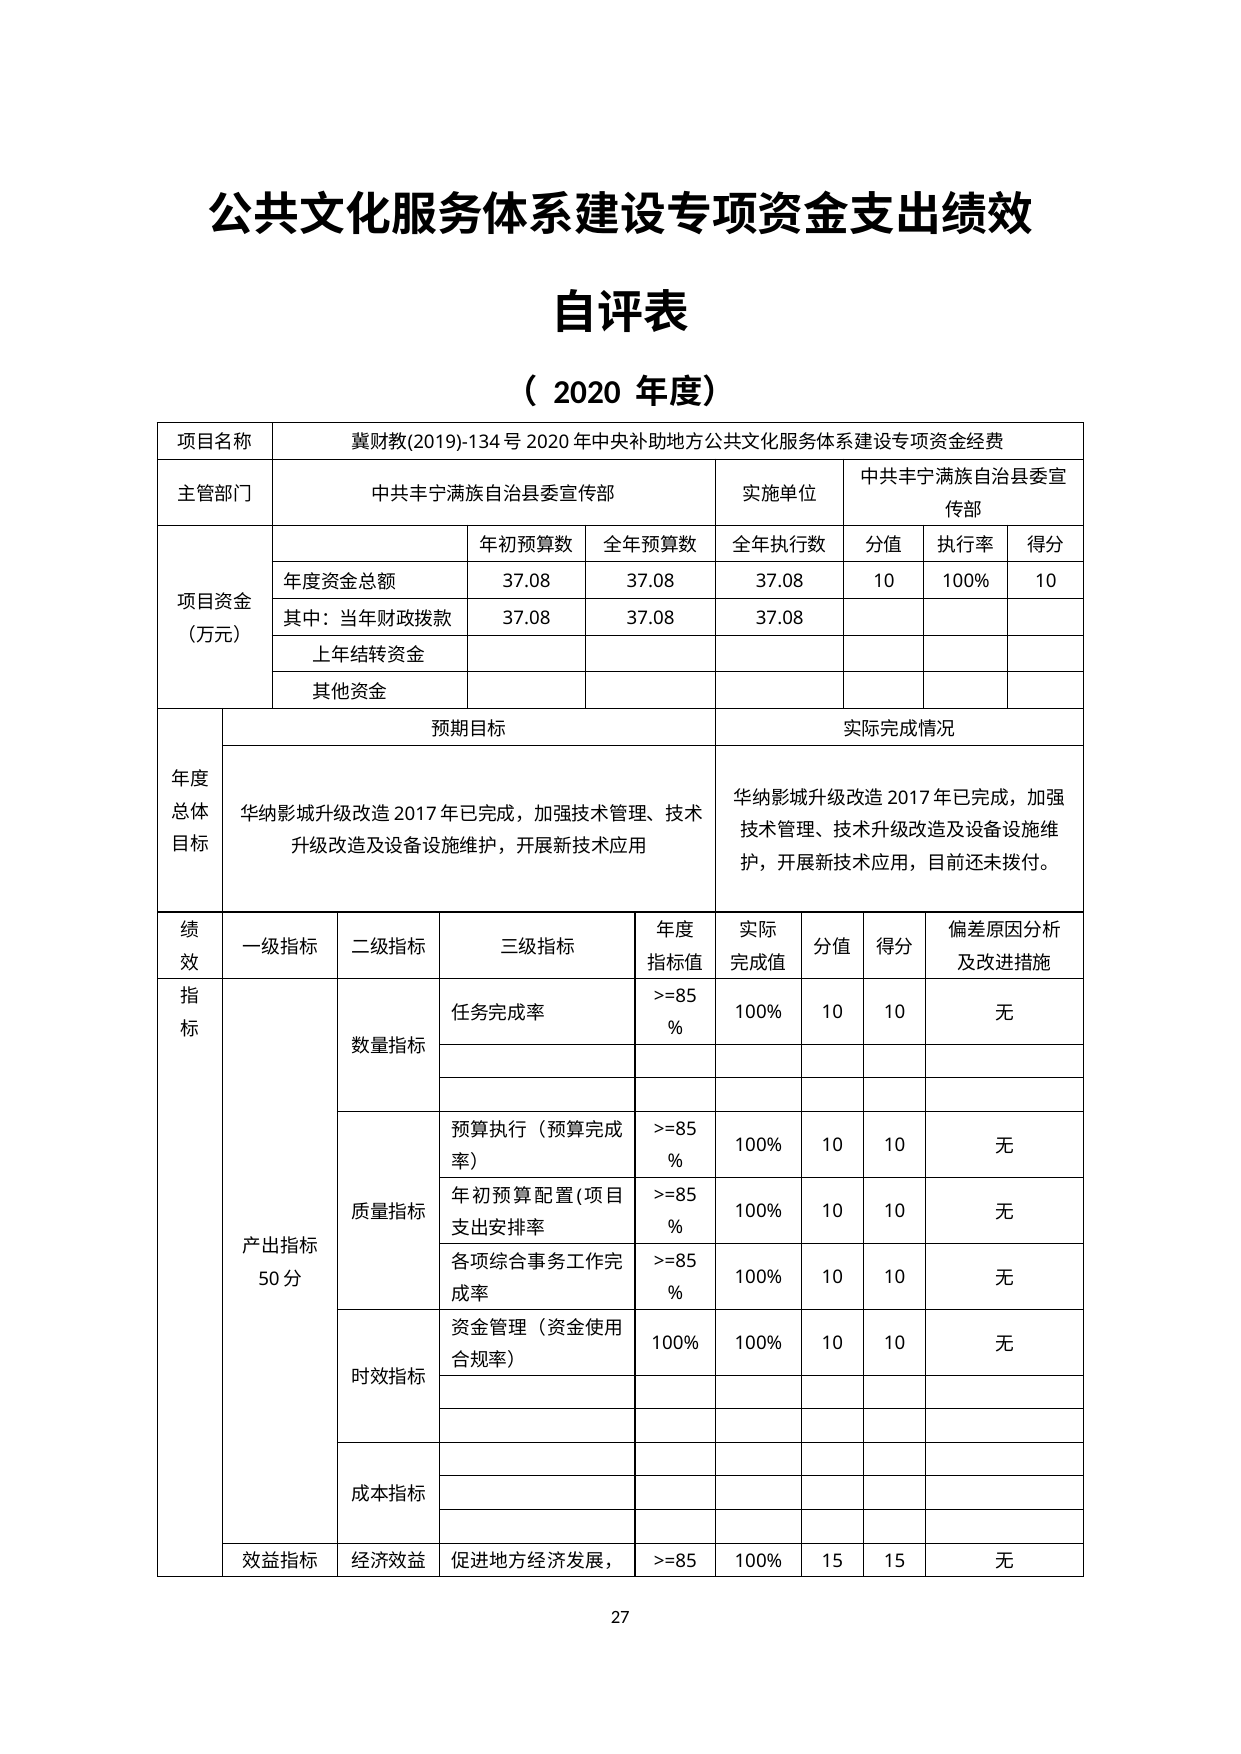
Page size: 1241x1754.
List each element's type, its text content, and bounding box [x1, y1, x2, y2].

table_cell 成本指标 [338, 1443, 439, 1542]
table_cell 100% [716, 1112, 801, 1177]
table_cell [924, 636, 1007, 671]
table_cell [924, 672, 1007, 708]
table_cell 无 [926, 979, 1083, 1043]
table_cell 37.08 [586, 599, 715, 634]
table_cell >=85% [636, 1178, 715, 1243]
table_cell 华纳影城升级改造2017年已完成，加强技术管理、技术升级改造及设备设施维护，开展新技术应用，目前还未拨付。 [716, 746, 1083, 911]
table_cell 无 [926, 1244, 1083, 1309]
table_cell 二级指标 [338, 913, 439, 977]
table_cell [440, 1409, 634, 1442]
table_cell [926, 1078, 1083, 1111]
table_cell 10 [864, 979, 925, 1043]
table_cell 质量指标 [338, 1112, 439, 1309]
table_cell [926, 1443, 1083, 1475]
table_cell [636, 1476, 715, 1509]
table_cell [926, 1045, 1083, 1077]
table_cell [844, 599, 923, 634]
table_cell [440, 1045, 634, 1077]
table_cell [802, 1078, 863, 1111]
table_cell 年初预算数 [468, 526, 585, 561]
table_cell 10 [844, 562, 923, 598]
table_cell 10 [802, 1112, 863, 1177]
table_cell 其中：当年财政拨款 [273, 599, 467, 634]
table_cell 资金管理（资金使用合规率） [440, 1310, 634, 1375]
table_cell 上年结转资金 [273, 636, 467, 671]
table_cell [802, 1510, 863, 1542]
table_cell 100% [716, 1310, 801, 1375]
table_cell 效益指标 30分 [223, 1544, 337, 1576]
table_cell 10 [802, 1310, 863, 1375]
text （ 2020 年度） [187, 357, 1053, 422]
table_cell 经济效益 指标 [338, 1544, 439, 1576]
table_cell 年度 总体 目标 [158, 709, 222, 911]
table_cell 数量指标 [338, 979, 439, 1111]
table_cell 37.08 [468, 599, 585, 634]
table_cell [864, 1078, 925, 1111]
table_cell [636, 1443, 715, 1475]
table_cell 无 [926, 1544, 1083, 1576]
table_cell [864, 1510, 925, 1542]
table_cell 15 [802, 1544, 863, 1576]
table_cell >=85% [636, 1544, 715, 1576]
table_cell 绩 效 [158, 913, 222, 977]
table_cell [802, 1376, 863, 1408]
table_cell [273, 526, 467, 561]
table_cell [636, 1510, 715, 1542]
table_cell 全年预算数 [586, 526, 715, 561]
table_cell 分值 [844, 526, 923, 561]
table_cell 10 [864, 1244, 925, 1309]
table_cell 三级指标 [440, 913, 634, 977]
table_cell 中共丰宁满族自治县委宣传部 [273, 460, 715, 524]
table_cell [864, 1476, 925, 1509]
table_cell [468, 672, 585, 708]
table_cell [716, 1476, 801, 1509]
table_cell 无 [926, 1310, 1083, 1375]
table_cell [440, 1078, 634, 1111]
table_cell 无 [926, 1178, 1083, 1243]
table_cell [864, 1376, 925, 1408]
table_cell 无 [926, 1112, 1083, 1177]
table_cell [864, 1045, 925, 1077]
table_header 项目名称 [158, 423, 272, 458]
table_cell 10 [802, 1244, 863, 1309]
table_cell 10 [864, 1112, 925, 1177]
table_cell 全年执行数 [716, 526, 843, 561]
table_cell >=85% [636, 1244, 715, 1309]
table_cell 指 标 [158, 979, 222, 1576]
table_cell 预期目标 [223, 709, 715, 744]
table_cell [1008, 636, 1083, 671]
table_cell 年度资金总额 [273, 562, 467, 598]
table_cell 年度 指标值 [636, 913, 715, 977]
table_cell 偏差原因分析 及改进措施 [926, 913, 1083, 977]
table_cell [440, 1476, 634, 1509]
table_cell [844, 672, 923, 708]
table_cell [468, 636, 585, 671]
table_cell 中共丰宁满族自治县委宣传部 [844, 460, 1083, 524]
table_cell [926, 1409, 1083, 1442]
table_cell 37.08 [586, 562, 715, 598]
table_cell [716, 636, 843, 671]
table_cell 年初预算配置(项目支出安排率 [440, 1178, 634, 1243]
table_cell 其他资金 [273, 672, 467, 708]
table_cell [440, 1443, 634, 1475]
table_cell 10 [802, 979, 863, 1043]
table_cell 10 [864, 1178, 925, 1243]
table_cell 促进地方经济发展，带动相关产业 [440, 1544, 634, 1576]
table_cell [924, 599, 1007, 634]
table_cell 华纳影城升级改造2017年已完成，加强技术管理、技术升级改造及设备设施维护，开展新技术应用 [223, 746, 715, 911]
table_cell [864, 1443, 925, 1475]
table_cell [716, 1078, 801, 1111]
table_cell [636, 1376, 715, 1408]
table_cell 100% [924, 562, 1007, 598]
table_cell [1008, 672, 1083, 708]
table_cell [926, 1510, 1083, 1542]
table_cell 分值 [802, 913, 863, 977]
table_cell 37.08 [716, 599, 843, 634]
table_cell [586, 636, 715, 671]
table_cell [636, 1045, 715, 1077]
table_cell [716, 672, 843, 708]
table_cell 15 [864, 1544, 925, 1576]
table_cell [926, 1376, 1083, 1408]
table_cell 10 [864, 1310, 925, 1375]
table_cell [636, 1078, 715, 1111]
table_cell 实施单位 [716, 460, 843, 524]
table_cell 100% [716, 1544, 801, 1576]
table_cell [926, 1476, 1083, 1509]
table_cell 10 [802, 1178, 863, 1243]
table_cell 得分 [864, 913, 925, 977]
table_cell 实际完成情况 [716, 709, 1083, 744]
table_cell 任务完成率 [440, 979, 634, 1043]
table_cell [844, 636, 923, 671]
table_cell 100% [636, 1310, 715, 1375]
table_cell 得分 [1008, 526, 1083, 561]
table_header 冀财教(2019)-134号2020年中央补助地方公共文化服务体系建设专项资金经费 [273, 423, 1083, 458]
table_cell [1008, 599, 1083, 634]
table_cell >=85% [636, 1112, 715, 1177]
table_cell 37.08 [468, 562, 585, 598]
table_cell 主管部门 [158, 460, 272, 524]
table_cell [636, 1409, 715, 1442]
table_cell [440, 1510, 634, 1542]
table_cell 实际 完成值 [716, 913, 801, 977]
table_cell [802, 1045, 863, 1077]
table_cell [716, 1510, 801, 1542]
table_cell 100% [716, 1178, 801, 1243]
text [187, 162, 1053, 357]
table_cell 预算执行（预算完成率） [440, 1112, 634, 1177]
table_cell 100% [716, 979, 801, 1043]
table_cell 产出指标 50分 [223, 979, 337, 1542]
table_cell >=85% [636, 979, 715, 1043]
table_cell 执行率 [924, 526, 1007, 561]
table_cell [716, 1376, 801, 1408]
table_cell 10 [1008, 562, 1083, 598]
table_cell [864, 1409, 925, 1442]
table_cell 一级指标 [223, 913, 337, 977]
table_cell [586, 672, 715, 708]
table_cell [716, 1045, 801, 1077]
table_cell [716, 1443, 801, 1475]
table_cell [802, 1409, 863, 1442]
table_cell [802, 1476, 863, 1509]
table_cell 项目资金 （万元） [158, 526, 272, 708]
table_cell [802, 1443, 863, 1475]
table_cell 时效指标 [338, 1310, 439, 1442]
table_cell 各项综合事务工作完成率 [440, 1244, 634, 1309]
table_cell [440, 1376, 634, 1408]
table_cell 100% [716, 1244, 801, 1309]
table_cell [716, 1409, 801, 1442]
table_cell 37.08 [716, 562, 843, 598]
